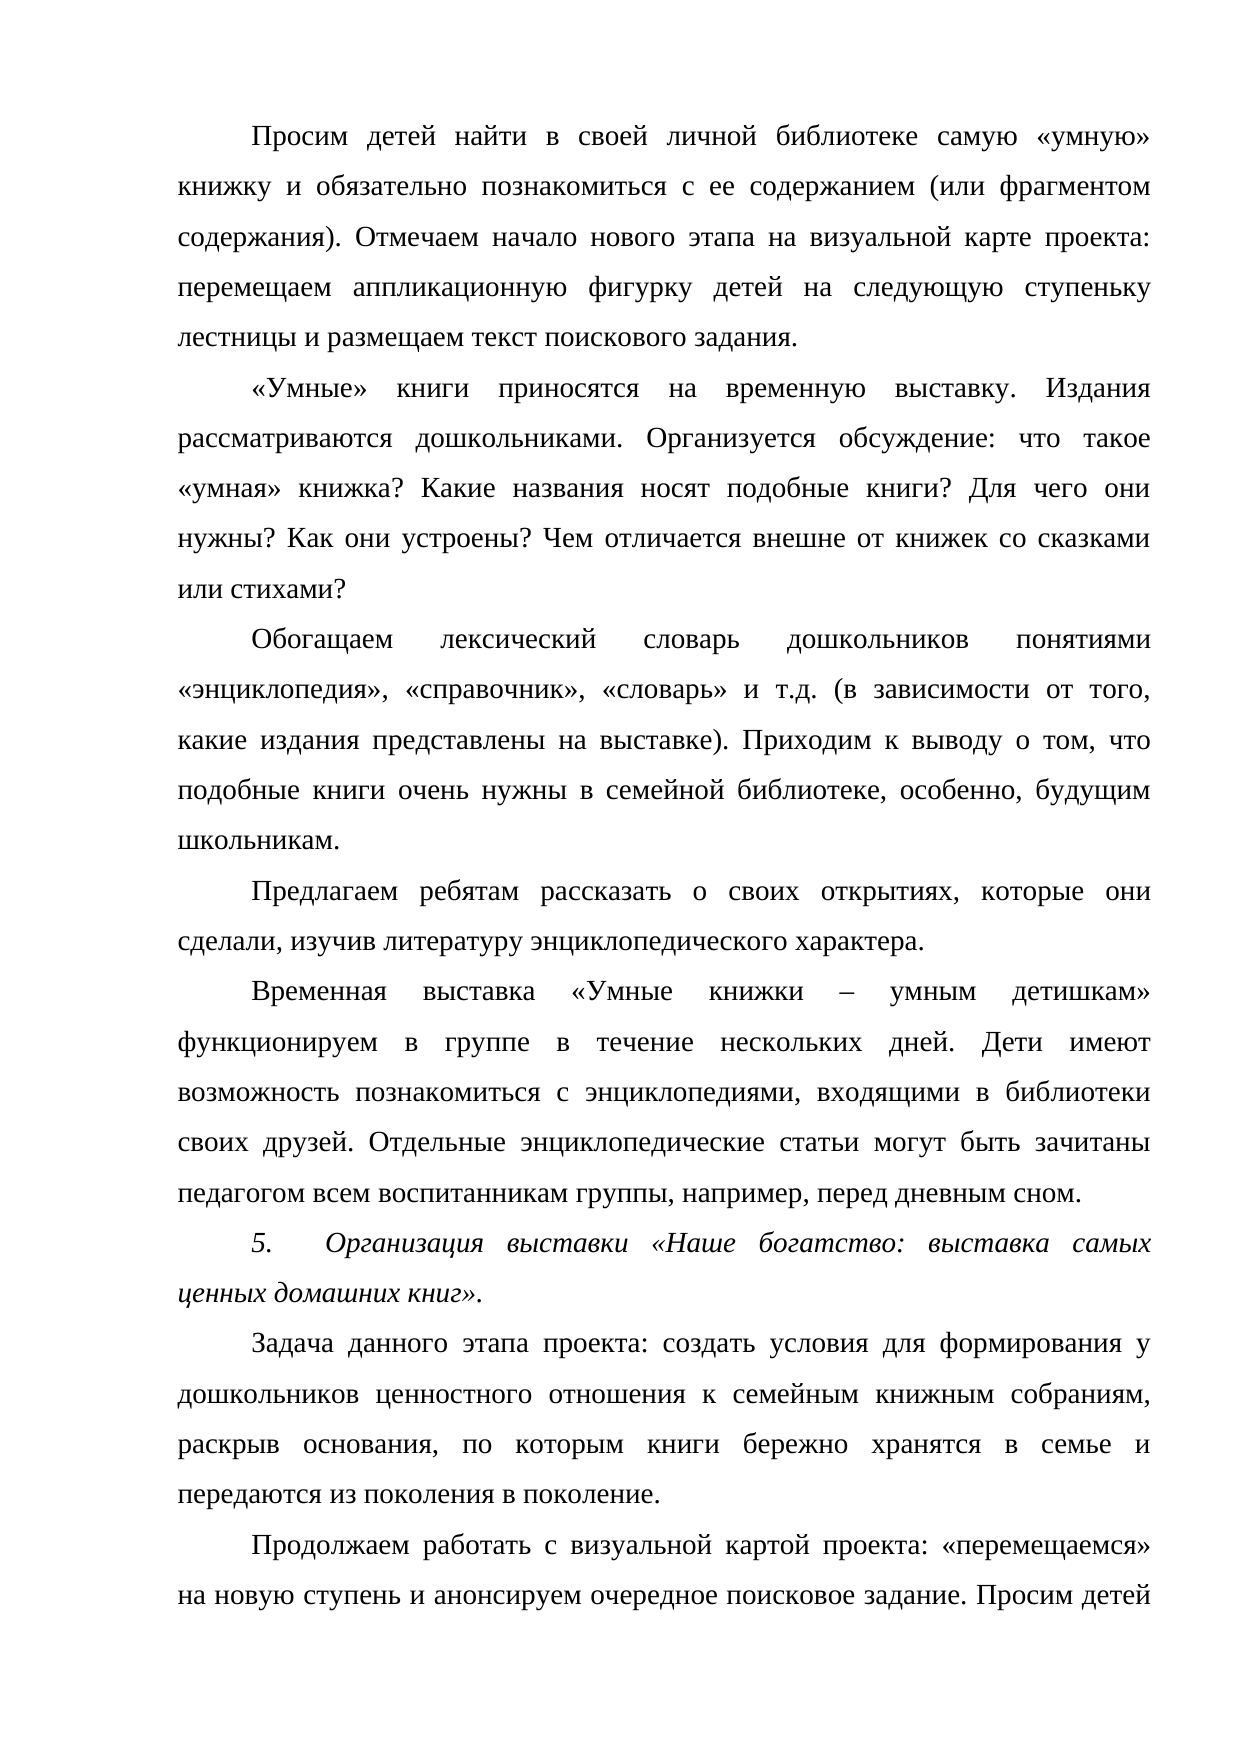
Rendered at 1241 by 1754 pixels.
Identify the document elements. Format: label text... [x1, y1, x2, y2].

list Задача данного этапа проекта: создать условия для формирования у дошкольников ценностного отношения к семейным книжным собраниям, раскрыв основания, по которым книги бережно хранятся в семье и передаются из поколения в поколение. [177, 1326, 1152, 1510]
list Обогащаем лексический словарь дошкольников понятиями «энциклопедия», «справочник», «словарь» и т.д. (в зависимости от того, какие издания представлены на выставке). Приходим к выводу о том, что подобные книги очень нужны в семейной библиотеке, особенно, будущим школьникам. [177, 621, 1152, 856]
list Организация выставки «Наше богатство: выставка самых ценных домашних книг». [177, 1225, 1152, 1309]
list Временная выставка «Умные книжки – умным детишкам» функционируем в группе в течение нескольких дней. Дети имеют возможность познакомиться с энциклопедиями, входящими в библиотеки своих друзей. Отдельные энциклопедические статьи могут быть зачитаны педагогом всем воспитанникам группы, например, перед дневным сном. [177, 973, 1152, 1208]
list Предлагаем ребятам рассказать о своих открытиях, которые они сделали, изучив литературу энциклопедического характера. [177, 873, 1152, 957]
list «Умные» книги приносятся на временную выставку. Издания рассматриваются дошкольниками. Организуется обсуждение: что такое «умная» книжка? Какие названия носят подобные книги? Для чего они нужны? Как они устроены? Чем отличается внешне от книжек со сказками или стихами? [177, 370, 1152, 604]
list Просим детей найти в своей личной библиотеке самую «умную» книжку и обязательно познакомиться с ее содержанием (или фрагментом содержания). Отмечаем начало нового этапа на визуальной карте проекта: перемещаем аппликационную фигурку детей на следующую ступеньку лестницы и размещаем текст поискового задания. [177, 118, 1152, 353]
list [177, 1527, 1152, 1611]
